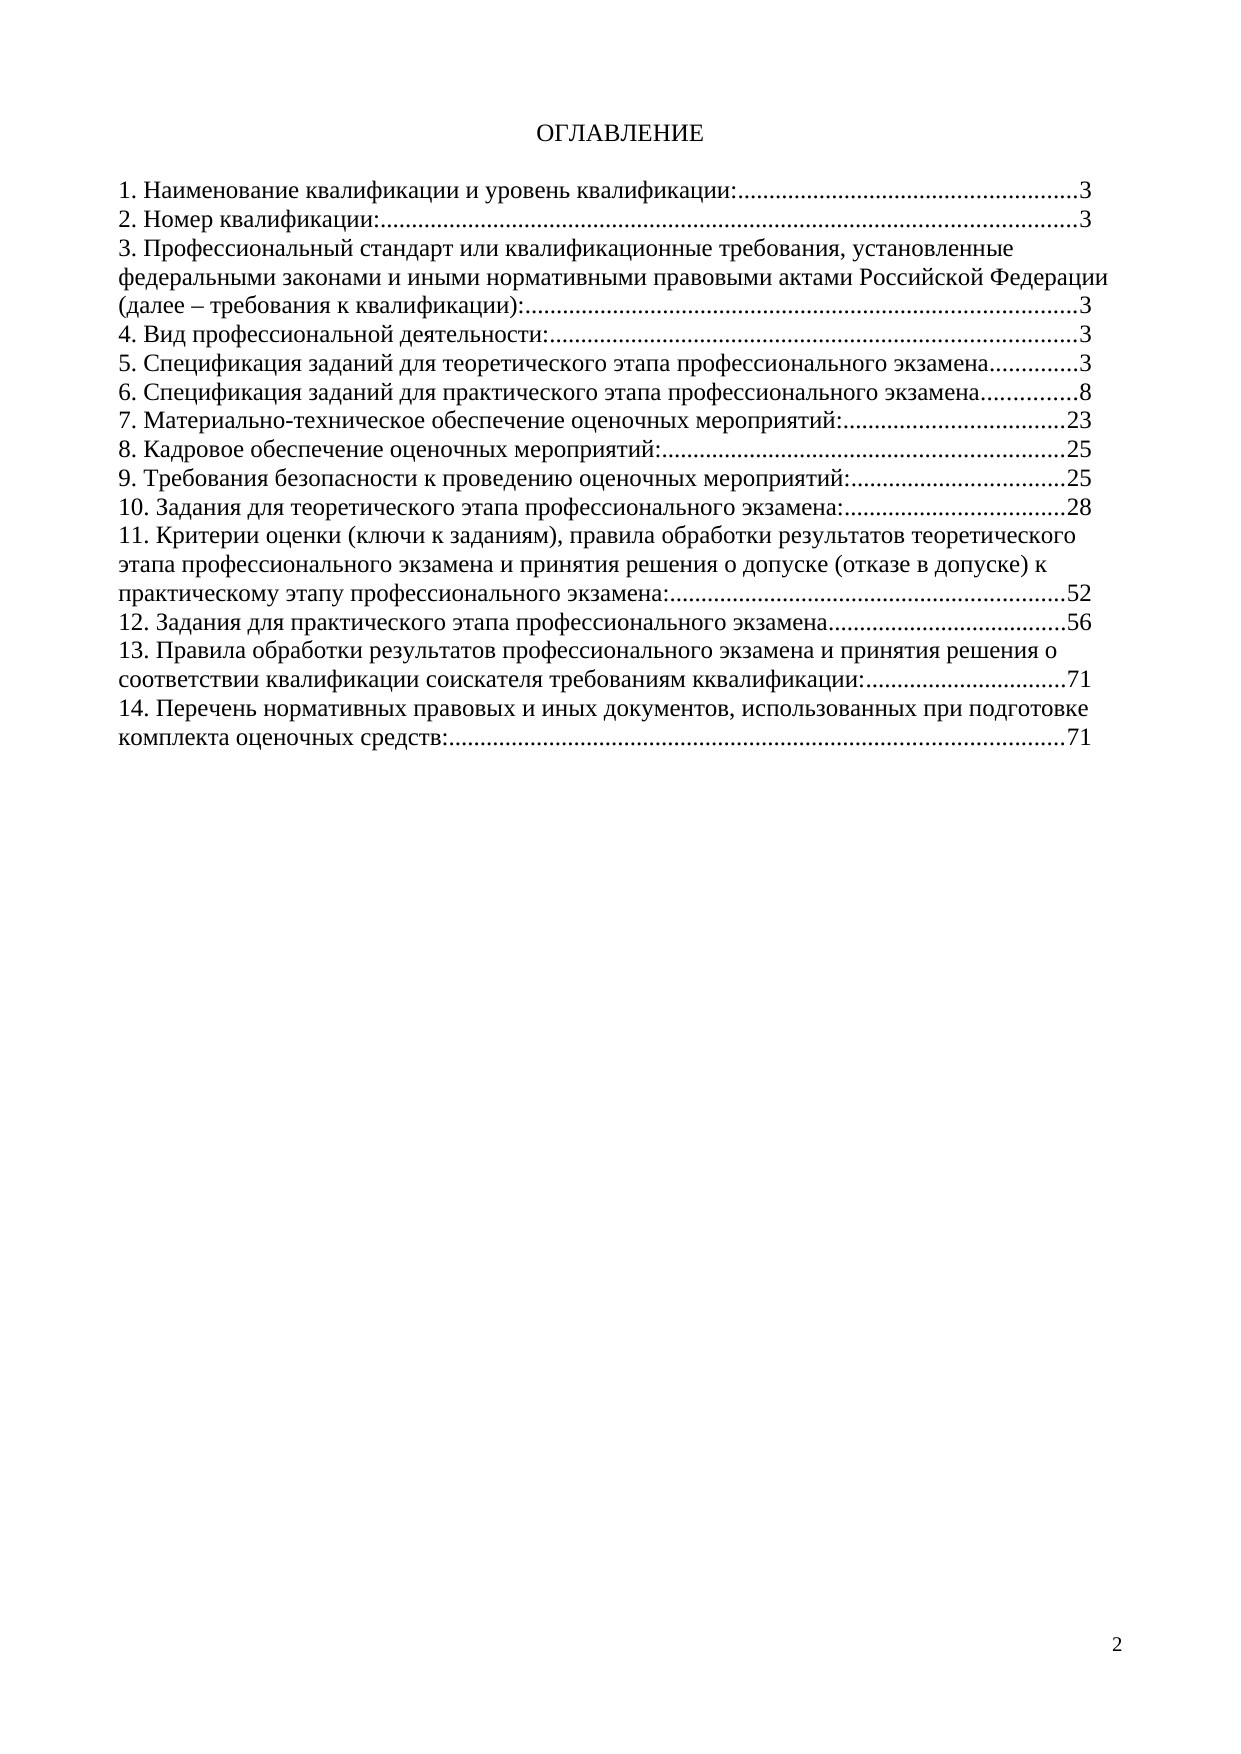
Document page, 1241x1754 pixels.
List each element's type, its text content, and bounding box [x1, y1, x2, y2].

text ОГЛАВЛЕНИЕ [118, 118, 1122, 147]
text 1. Наименование квалификации и уровень квалификации: 3 [118, 176, 1122, 204]
text 12. Задания для практического этапа профессионального экзамена 56 [118, 607, 1122, 636]
text 10. Задания для теоретического этапа профессионального экзамена: 28 [118, 492, 1122, 521]
text 5. Спецификация заданий для теоретического этапа профессионального экзамена 3 [118, 348, 1122, 377]
text 11. Критерии оценки (ключи к заданиям), правила обработки результатов теоретического этапа профессионального экзамена и принятия решения о допуске (отказе в допуске) к практическому этапу профессионального экзамена: 52 [118, 521, 1122, 607]
text 7. Материально-техническое обеспечение оценочных мероприятий: 23 [118, 406, 1122, 434]
text 8. Кадровое обеспечение оценочных мероприятий: 25 [118, 434, 1122, 463]
text 3. Профессиональный стандарт или квалификационные требования, установленные федеральными законами и иными нормативными правовыми актами Российской Федерации (далее – требования к квалификации): 3 [118, 233, 1122, 319]
text 6. Спецификация заданий для практического этапа профессионального экзамена 8 [118, 377, 1122, 406]
text 14. Перечень нормативных правовых и иных документов, использованных при подготовке комплекта оценочных средств: 71 [118, 693, 1122, 751]
text 4. Вид профессиональной деятельности: 3 [118, 319, 1122, 348]
text 2. Номер квалификации: 3 [118, 204, 1122, 233]
text 13. Правила обработки результатов профессионального экзамена и принятия решения о соответствии квалификации соискателя требованиям кквалификации: 71 [118, 636, 1122, 693]
text 9. Требования безопасности к проведению оценочных мероприятий: 25 [118, 463, 1122, 492]
